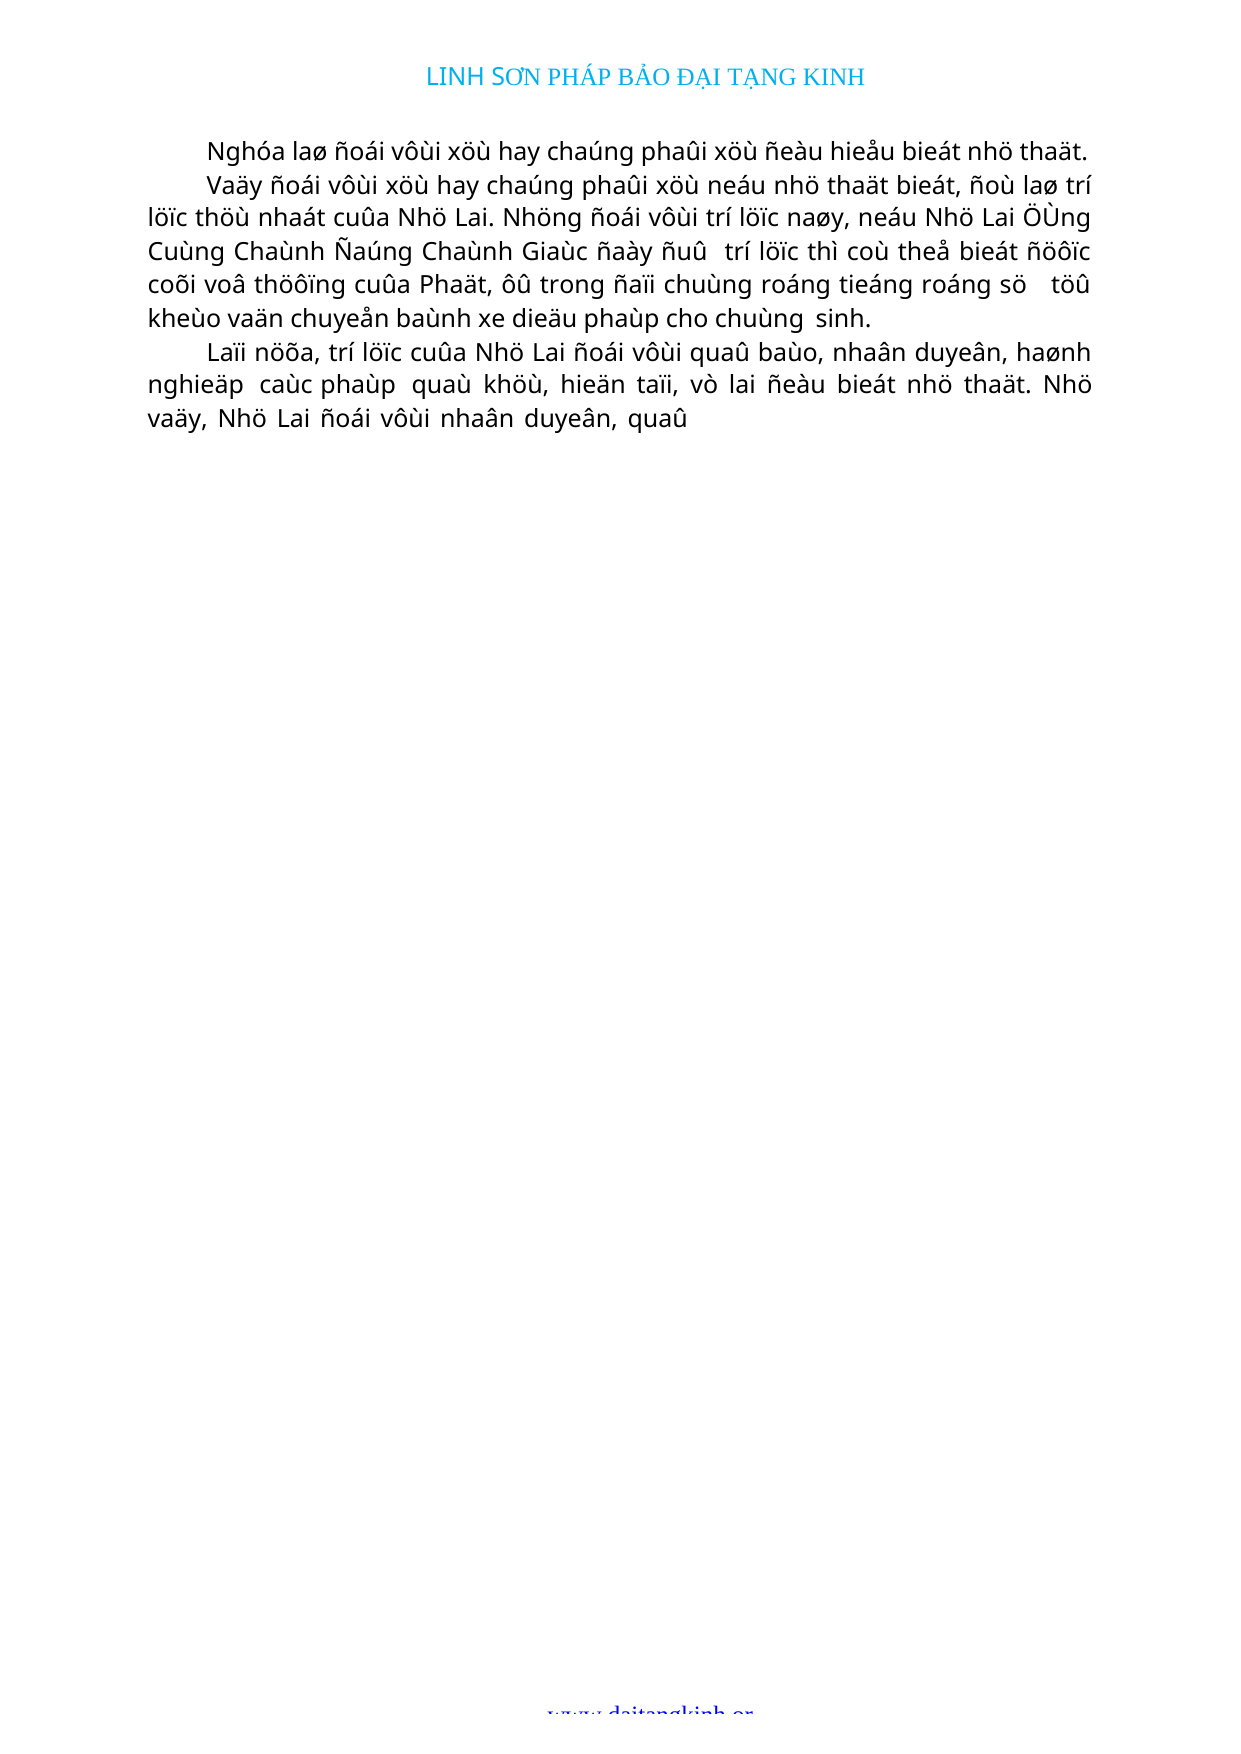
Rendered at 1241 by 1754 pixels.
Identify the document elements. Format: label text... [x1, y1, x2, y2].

text Laïi nöõa, trí löïc cuûa Nhö Lai ñoái vôùi quaû baùo, nhaân duyeân, haønh nghieäp caùc phaùp quaù khöù, hieän taïi, vò lai ñeàu bieát nhö thaät. Nhö vaäy, Nhö Lai ñoái vôùi nhaân duyeân, quaû [147, 334, 1093, 435]
text Nghóa laø ñoái vôùi xöù hay chaúng phaûi xöù ñeàu hieåu bieát nhö thaät. [206, 135, 1105, 167]
text Vaäy ñoái vôùi xöù hay chaúng phaûi xöù neáu nhö thaät bieát, ñoù laø trí löïc thöù nhaát cuûa Nhö Lai. Nhöng ñoái vôùi trí löïc naøy, neáu Nhö Lai ÖÙng Cuùng Chaùnh Ñaúng Chaùnh Giaùc ñaày ñuû trí löïc thì coù theå bieát ñöôïc coõi voâ thöôïng cuûa Phaät, ôû trong ñaïi chuùng roáng tieáng roáng sö töû kheùo vaän chuyeån baùnh xe dieäu phaùp cho chuùng sinh. [147, 167, 1093, 334]
